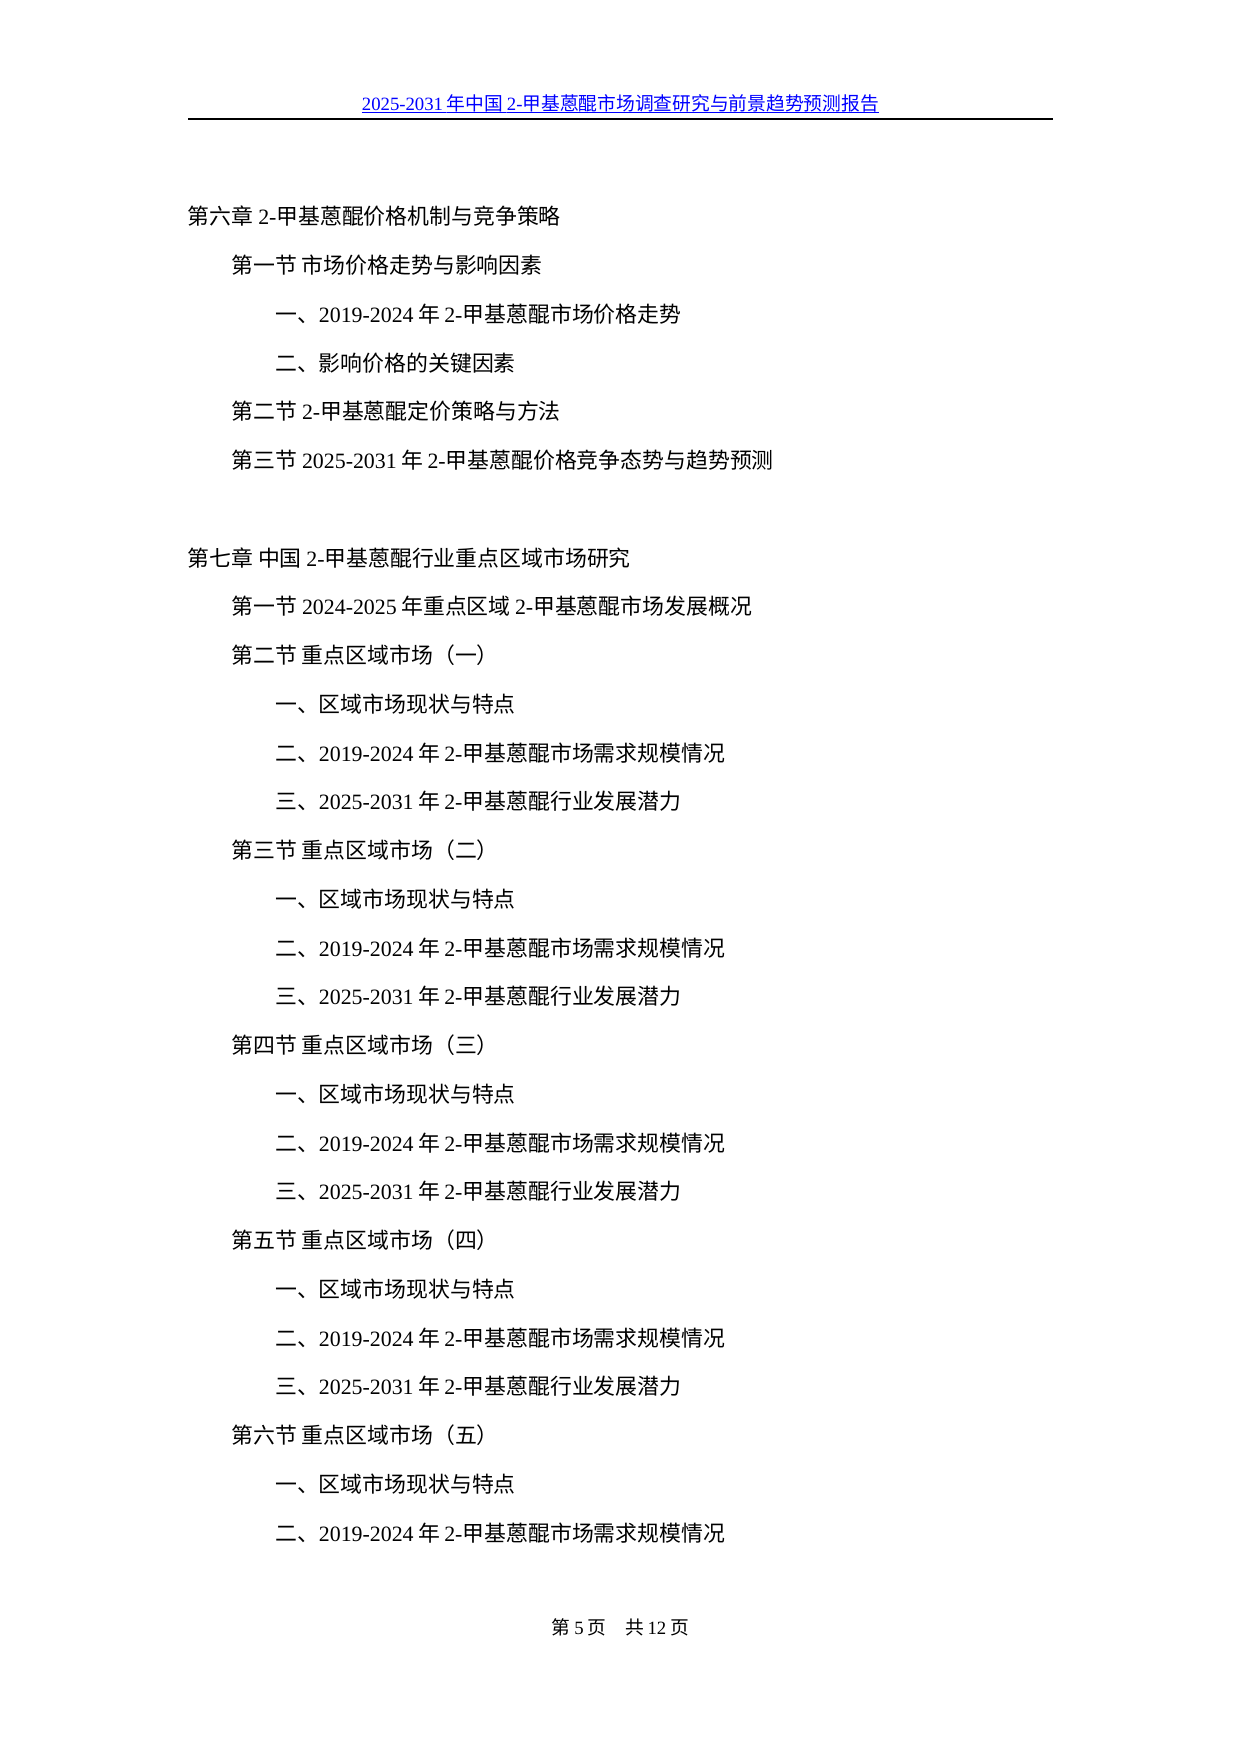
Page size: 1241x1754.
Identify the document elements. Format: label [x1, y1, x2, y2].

text [187, 150, 1053, 1548]
